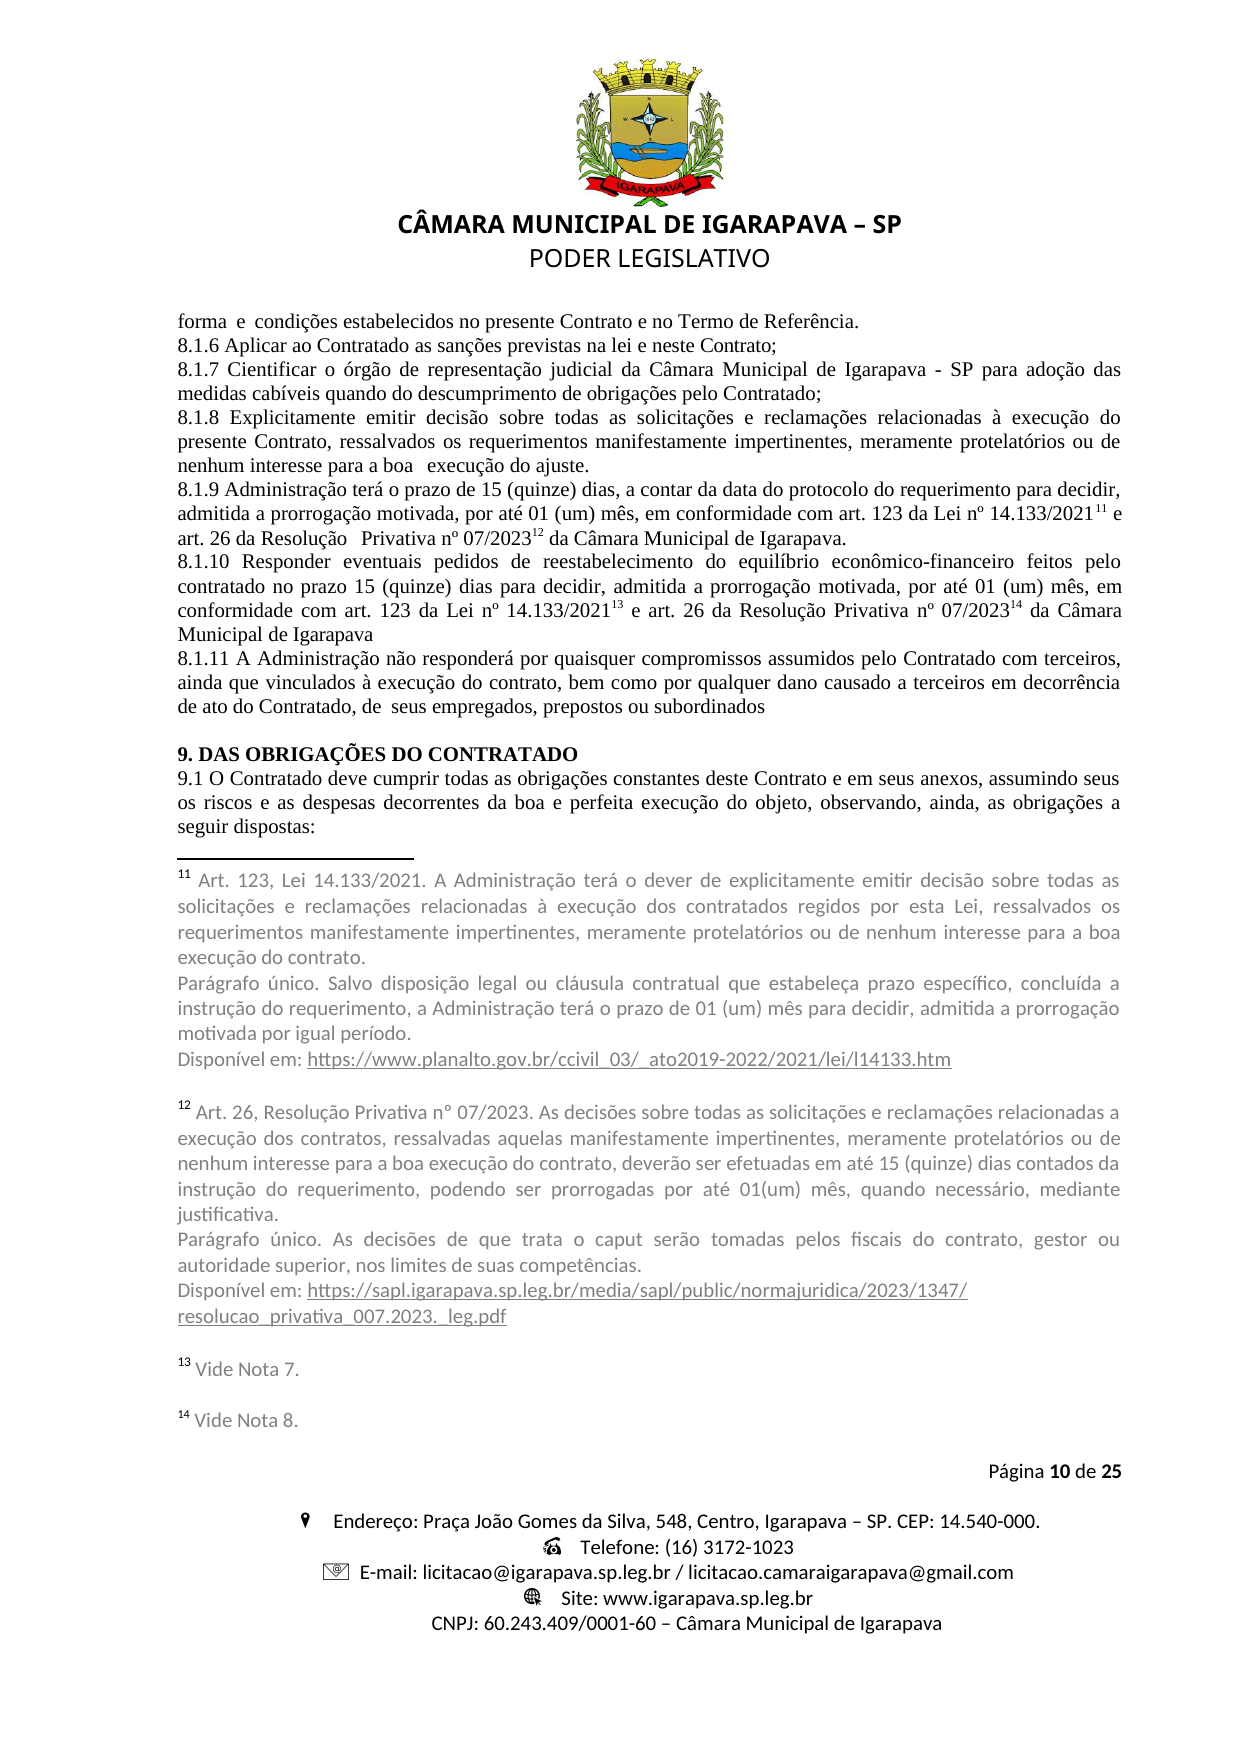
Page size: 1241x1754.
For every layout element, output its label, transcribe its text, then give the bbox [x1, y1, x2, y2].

text 9.1 O Contratado deve cumprir todas as obrigações constantes deste Contrato e em seus anexos, assumindo seus os riscos e as despesas decorrentes da boa e perfeita execução do objeto, observando, ainda, as obrigações a seguir dispostas: [177, 766, 1122, 838]
picture [575, 59, 724, 207]
text 8.1.7 Cientificar o órgão de representação judicial da Câmara Municipal de Igarapava - SP para adoção das medidas cabíveis quando do descumprimento de obrigações pelo Contratado; [177, 357, 1122, 405]
text 8.1.10 Responder eventuais pedidos de reestabelecimento do equilíbrio econômico-financeiro feitos pelo contratado no prazo 15 (quinze) dias para decidir, admitida a prorrogação motivada, por até 01 (um) mês, em conformidade com art. 123 da Lei nº 14.133/2021 e art. 26 da Resolução Privativa nº 07/2023 da Câmara Municipal de Igarapava [177, 549, 1122, 646]
picture [524, 1588, 542, 1606]
picture [296, 1512, 314, 1529]
text 8.1.11 A Administração não responderá por quaisquer compromissos assumidos pelo Contratado com terceiros, ainda que vinculados à execução do contrato, bem como por qualquer dano causado a terceiros em decorrência de ato do Contratado, de seus empregados, prepostos ou subordinados [177, 646, 1122, 718]
picture [323, 1563, 349, 1580]
text 8.1.9 Administração terá o prazo de 15 (quinze) dias, a contar da data do protocolo do requerimento para decidir, admitida a prorrogação motivada, por até 01 (um) mês, em conformidade com art. 123 da Lei nº 14.133/2021 e art. 26 da Resolução Privativa nº 07/2023 da Câmara Municipal de Igarapava. [177, 477, 1122, 549]
text 9. DAS OBRIGAÇÕES DO CONTRATADO [177, 742, 1122, 766]
text 8.1.5 Efetuar o pagamento ao Contratado do valor correspondente ao fornecimento do objeto, no prazo, forma e condições estabelecidos no presente Contrato e no Termo de Referência. [177, 309, 1122, 333]
text 8.1.8 Explicitamente emitir decisão sobre todas as solicitações e reclamações relacionadas à execução do presente Contrato, ressalvados os requerimentos manifestamente impertinentes, meramente protelatórios ou de nenhum interesse para a boa execução do ajuste. [177, 405, 1122, 477]
picture [543, 1537, 561, 1555]
text 8.1.6 Aplicar ao Contratado as sanções previstas na lei e neste Contrato; [177, 333, 1122, 357]
